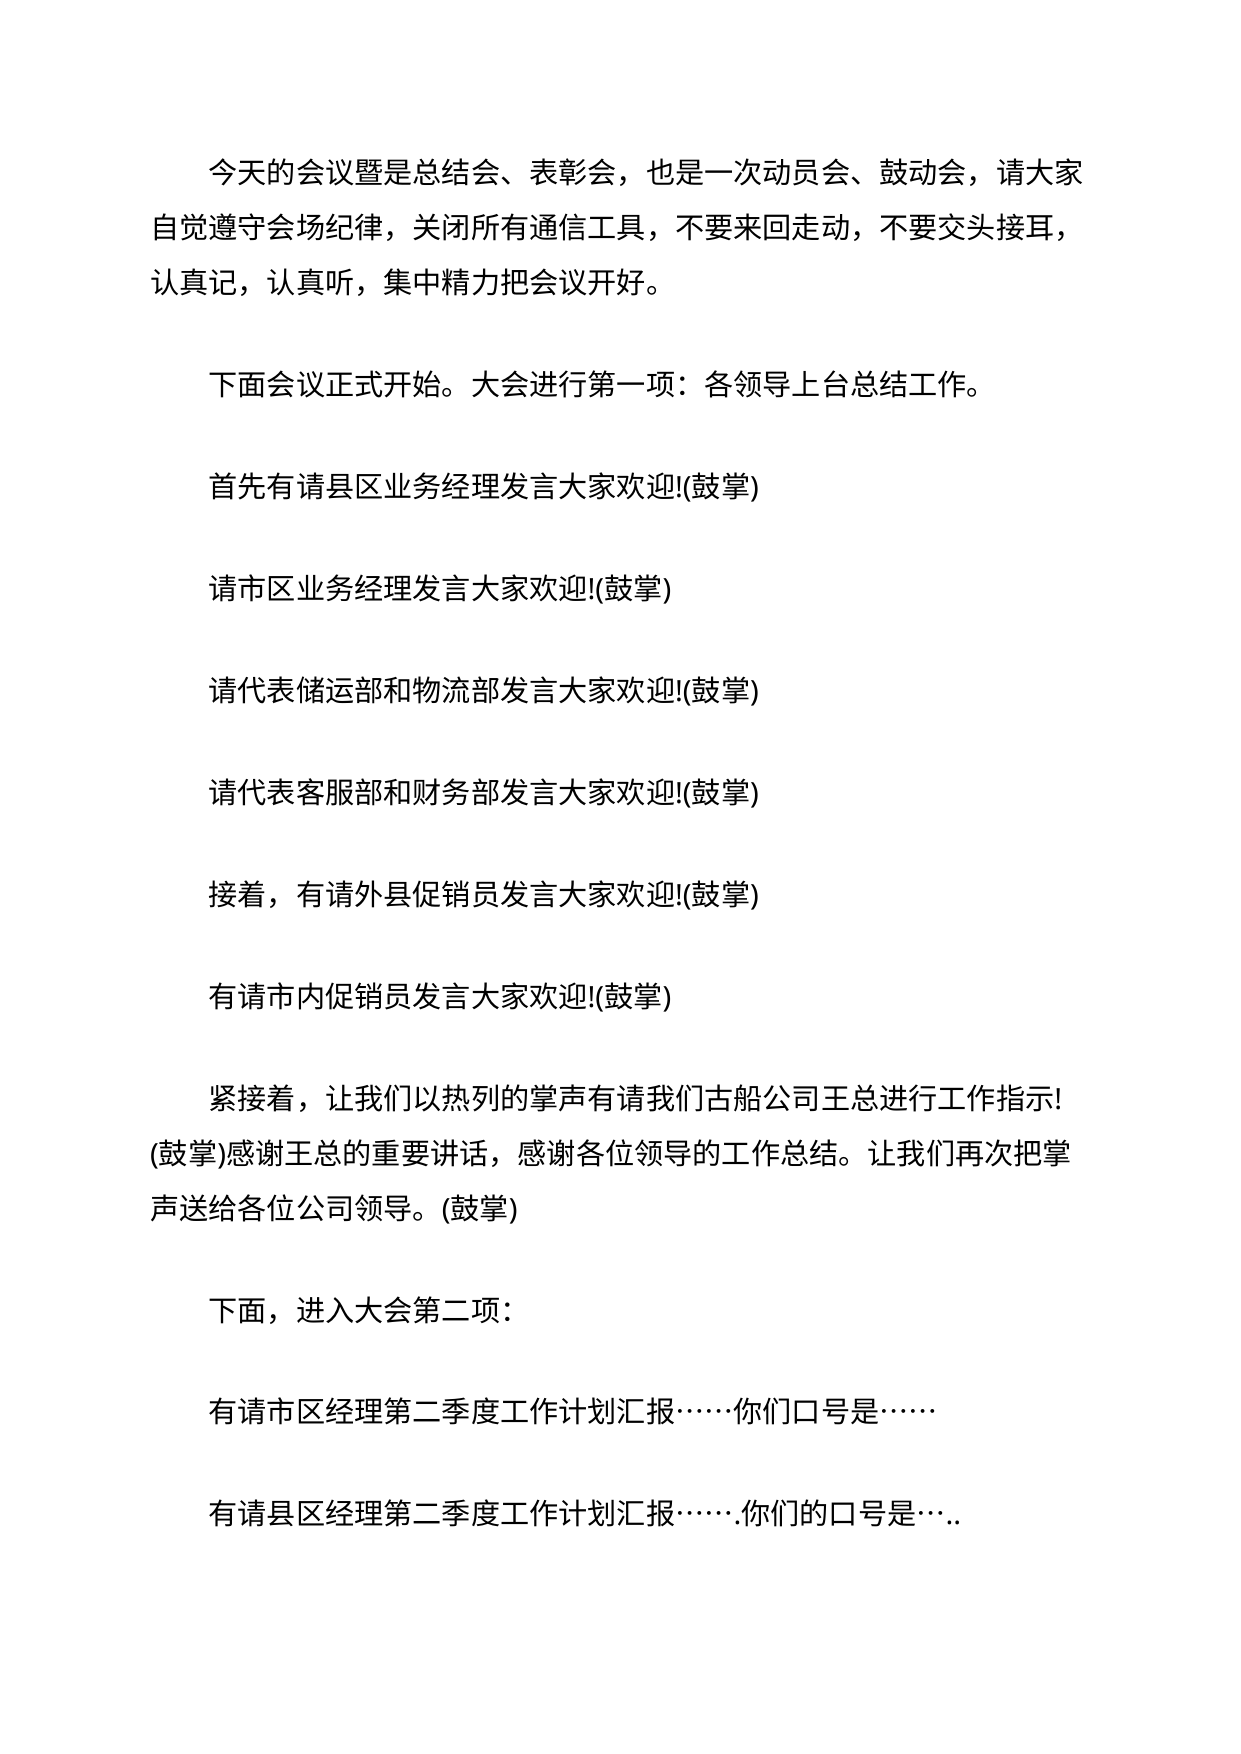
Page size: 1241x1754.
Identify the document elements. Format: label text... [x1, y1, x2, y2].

text 有请市内促销员发言大家欢迎!(鼓掌) [150, 973, 1090, 1016]
text 下面，进入大会第二项： [150, 1287, 1090, 1329]
text 紧接着，让我们以热列的掌声有请我们古船公司王总进行工作指示!(鼓掌)感谢王总的重要讲话，感谢各位领导的工作总结。让我们再次把掌声送给各位公司领导。(鼓掌) [150, 1075, 1090, 1228]
text 接着，有请外县促销员发言大家欢迎!(鼓掌) [150, 871, 1090, 914]
text 请市区业务经理发言大家欢迎!(鼓掌) [150, 565, 1090, 608]
text 今天的会议暨是总结会、表彰会，也是一次动员会、鼓动会，请大家自觉遵守会场纪律，关闭所有通信工具，不要来回走动，不要交头接耳，认真记，认真听，集中精力把会议开好。 [150, 150, 1090, 302]
text 有请县区经理第二季度工作计划汇报…….你们的口号是….. [150, 1491, 1090, 1533]
text 下面会议正式开始。大会进行第一项：各领导上台总结工作。 [150, 362, 1090, 404]
text 有请市区经理第二季度工作计划汇报……你们口号是…… [150, 1389, 1090, 1431]
text 请代表储运部和物流部发言大家欢迎!(鼓掌) [150, 667, 1090, 710]
text 请代表客服部和财务部发言大家欢迎!(鼓掌) [150, 769, 1090, 812]
text 首先有请县区业务经理发言大家欢迎!(鼓掌) [150, 463, 1090, 506]
